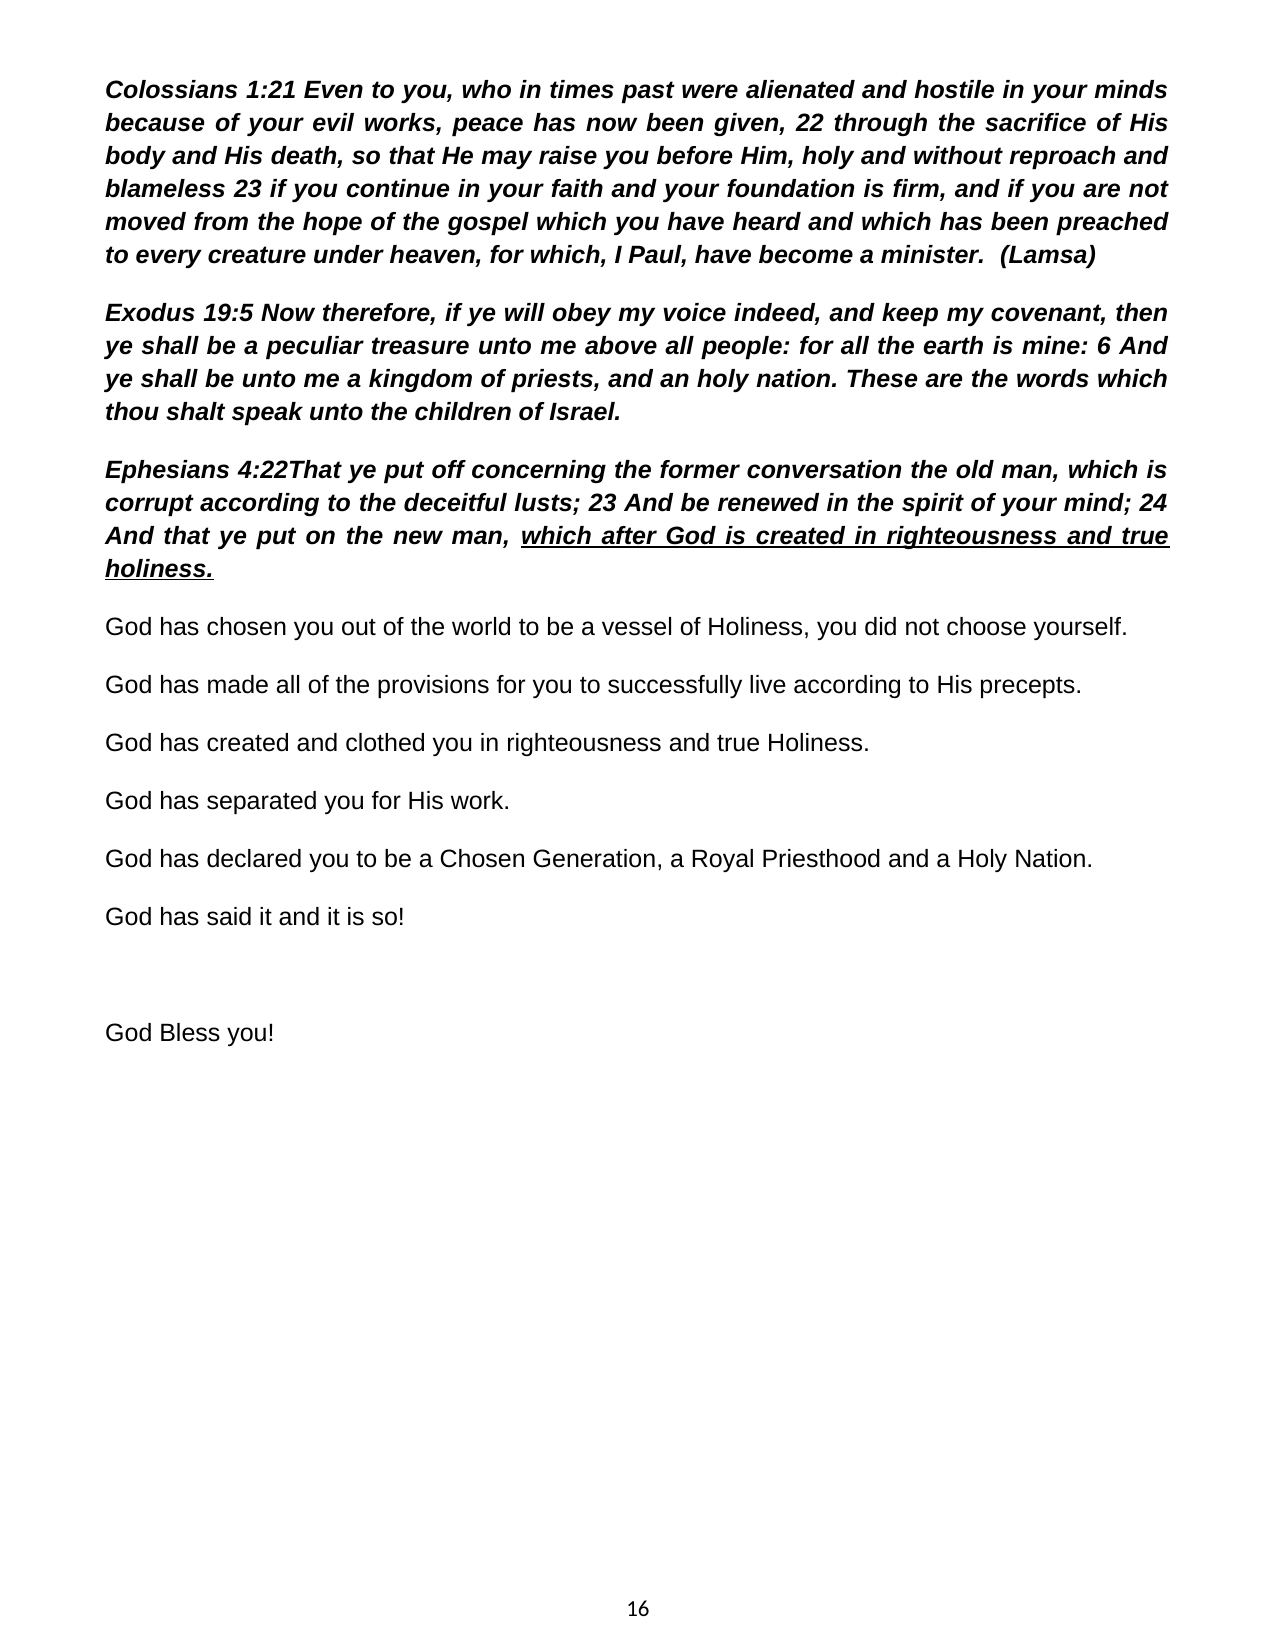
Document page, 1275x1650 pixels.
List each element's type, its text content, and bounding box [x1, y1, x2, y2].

text Colossians 1:21 Even to you, who in times past were alienated and hostile in your minds because of your evil works, peace has now been given, 22 through the sacrifice of His body and His death, so that He may raise you before Him, holy and without reproach and blameless 23 if you continue in your faith and your foundation is firm, and if you are not moved from the hope of the gospel which you have heard and which has been preached to every creature under heaven, for which, I Paul, have become a minister. (Lamsa) [105, 75, 1170, 269]
text God has chosen you out of the world to be a vessel of Holiness, you did not choose yourself. [105, 612, 1170, 641]
text God has said it and it is so! [105, 902, 1170, 931]
text Exodus 19:5 Now therefore, if ye will obey my voice indeed, and keep my covenant, then ye shall be a peculiar treasure unto me above all people: for all the earth is mine: 6 And ye shall be unto me a kingdom of priests, and an holy nation. These are the words which thou shalt speak unto the children of Israel. [105, 298, 1170, 426]
text God has declared you to be a Chosen Generation, a Royal Priesthood and a Holy Nation. [105, 844, 1170, 873]
text God has made all of the provisions for you to successfully live according to His precepts. [105, 670, 1170, 699]
text God Bless you! [105, 1018, 1170, 1047]
text Ephesians 4:22That ye put off concerning the former conversation the old man, which is corrupt according to the deceitful lusts; 23 And be renewed in the spirit of your mind; 24 And that ye put on the new man, which after God is created in righteousness and true holiness. [105, 455, 1170, 583]
text God has created and clothed you in righteousness and true Holiness. [105, 728, 1170, 757]
text God has separated you for His work. [105, 786, 1170, 815]
